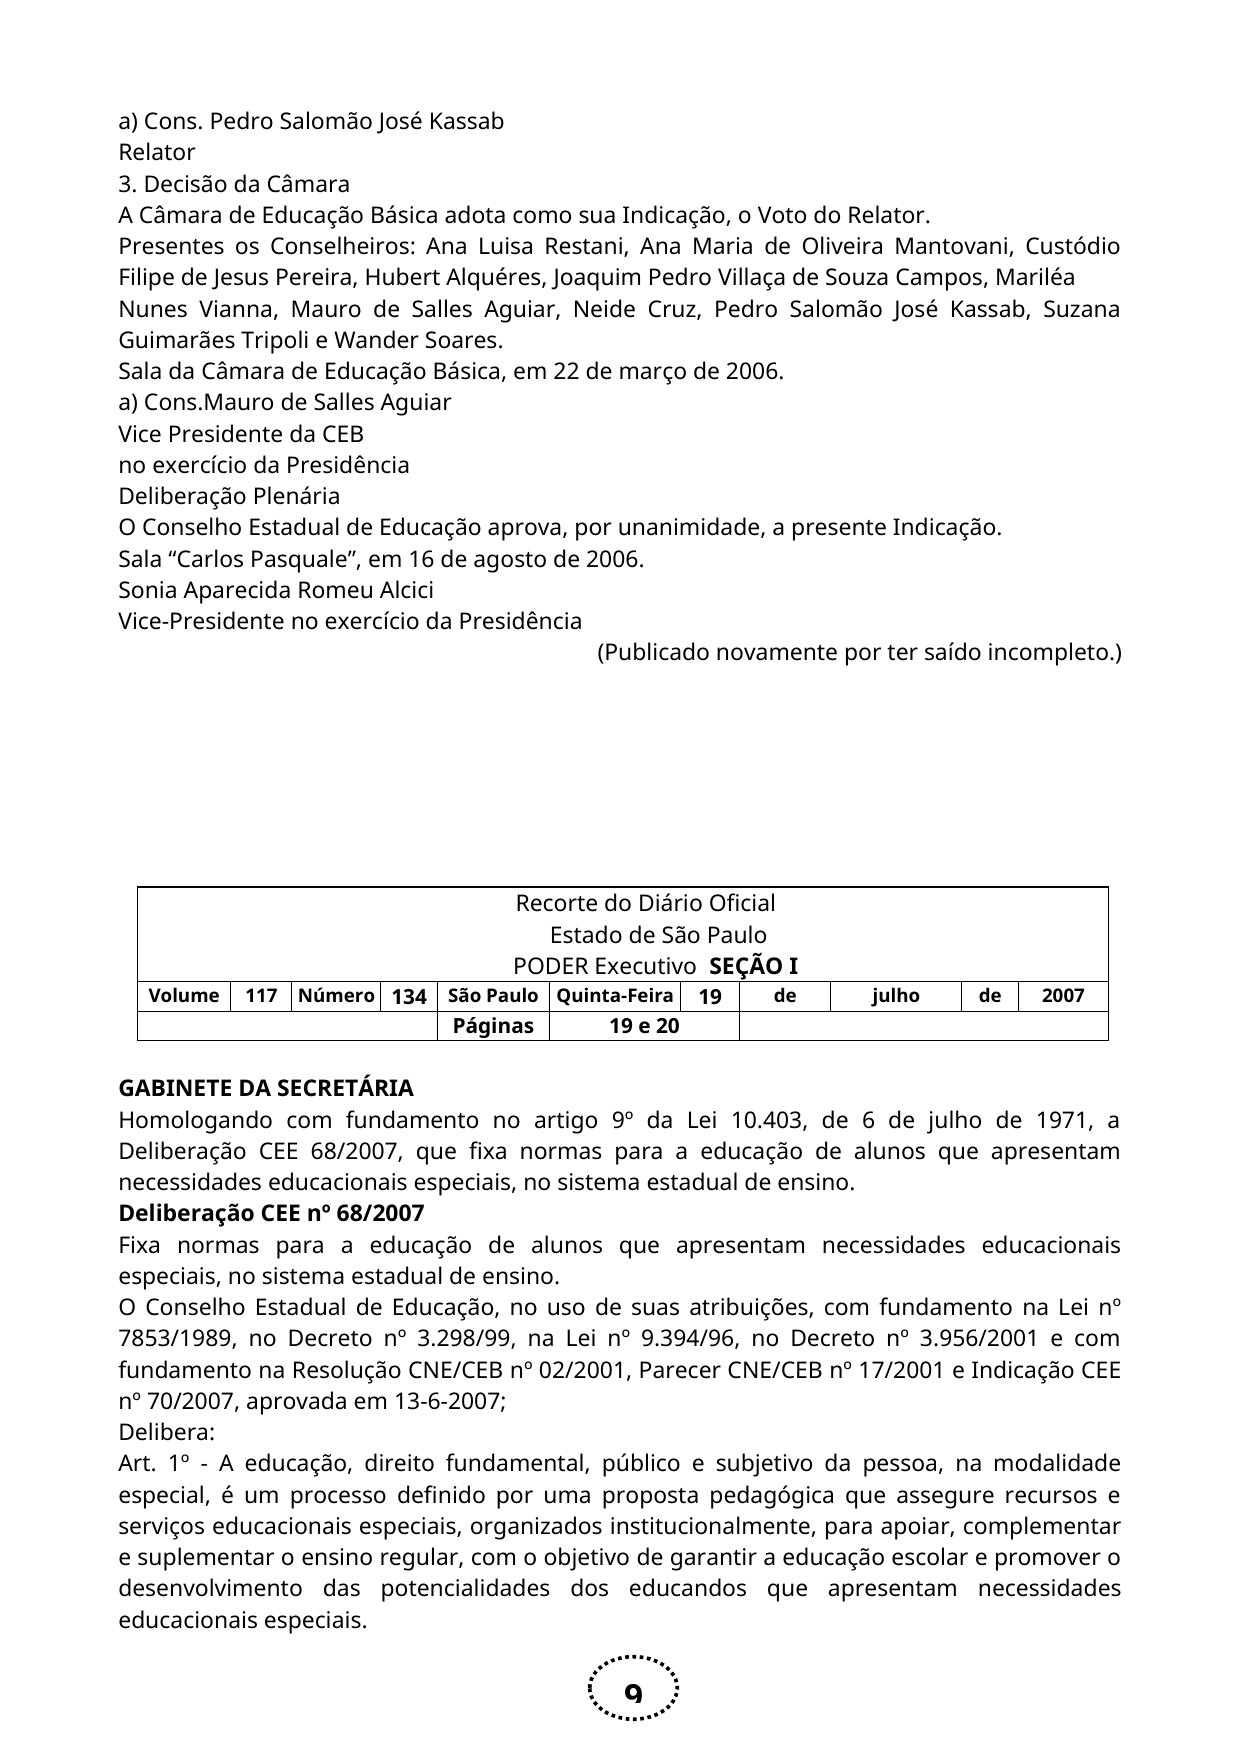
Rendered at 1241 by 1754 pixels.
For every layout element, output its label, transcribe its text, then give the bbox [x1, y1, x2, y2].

text Deliberação CEE nº 68/2007 [118, 1197, 1122, 1229]
text 3. Decisão da Câmara [118, 168, 1122, 199]
table_cell [138, 1012, 437, 1040]
text Fixa normas para a educação de alunos que apresentam necessidades educacionais especiais, no sistema estadual de ensino. [118, 1229, 1122, 1291]
table_cell 117 [231, 982, 291, 1011]
text Sala da Câmara de Educação Básica, em 22 de março de 2006. [118, 355, 1122, 386]
table_cell julho [831, 982, 961, 1011]
table_cell 2007 [1019, 982, 1108, 1011]
text O Conselho Estadual de Educação, no uso de suas atribuições, com fundamento na Lei nº 7853/1989, no Decreto nº 3.298/99, na Lei nº 9.394/96, no Decreto nº 3.956/2001 e com fundamento na Resolução CNE/CEB nº 02/2001, Parecer CNE/CEB nº 17/2001 e Indicação CEE nº 70/2007, aprovada em 13-6-2007; [118, 1291, 1122, 1416]
text Sala “Carlos Pasquale”, em 16 de agosto de 2006. [118, 543, 1122, 574]
text Vice Presidente da CEB [118, 418, 1122, 449]
text O Conselho Estadual de Educação aprova, por unanimidade, a presente Indicação. [118, 511, 1122, 543]
text Vice-Presidente no exercício da Presidência [118, 605, 1122, 636]
text Relator [118, 136, 1122, 168]
table_cell Volume [138, 982, 230, 1011]
text a) Cons. Pedro Salomão José Kassab [118, 105, 1122, 136]
text (Publicado novamente por ter saído incompleto.) [118, 636, 1122, 668]
table_cell [740, 1012, 1108, 1040]
table_cell de [740, 982, 830, 1011]
table_cell Quinta-Feira [550, 982, 680, 1011]
table_cell 134 [381, 982, 437, 1011]
text no exercício da Presidência [118, 449, 1122, 480]
table_cell Número [292, 982, 380, 1011]
text Delibera: [118, 1416, 1122, 1447]
text A Câmara de Educação Básica adota como sua Indicação, o Voto do Relator. [118, 199, 1122, 230]
table_cell Páginas [438, 1012, 549, 1040]
text Homologando com fundamento no artigo 9º da Lei 10.403, de 6 de julho de Deliberação CEE 68/2007, que fixa normas para a educação de alunos que apresentam necessidades educacionais especiais, no sistema estadual de ensino. [118, 1104, 1122, 1197]
text Sonia Aparecida Romeu Alcici [118, 574, 1122, 605]
text Art. 1º - A educação, direito fundamental, público e subjetivo da pessoa, na modalidade especial, é um processo definido por uma proposta pedagógica que assegure recursos e serviços educacionais especiais, organizados institucionalmente, para apoiar, complementar e suplementar o ensino regular, com o objetivo de garantir a educação escolar e promover o desenvolvimento das potencialidades dos educandos que apresentam necessidades educacionais especiais. [118, 1447, 1122, 1635]
text Nunes Vianna, Mauro de Salles Aguiar, Neide Cruz, Pedro Salomão José Kassab, Suzana Guimarães Tripoli e Wander Soares. [118, 293, 1122, 355]
text Deliberação Plenária [118, 480, 1122, 511]
text Presentes os Conselheiros: Ana Luisa Restani, Ana Maria de Oliveira Mantovani, Custódio Filipe de Jesus Pereira, Hubert Alquéres, Joaquim Pedro Villaça de Souza Campos, Mariléa [118, 230, 1122, 293]
table_cell de [962, 982, 1018, 1011]
table_cell São Paulo [438, 982, 549, 1011]
table_cell 19 [681, 982, 739, 1011]
text GABINETE DA SECRETÁRIA [118, 1072, 1122, 1104]
table_cell 19 e 20 [550, 1012, 739, 1040]
text a) Cons.Mauro de Salles Aguiar [118, 386, 1122, 418]
table_header Recorte do Diário Oficial Estado de São Paulo PODER Executivo SEÇÃO I [138, 888, 1108, 981]
